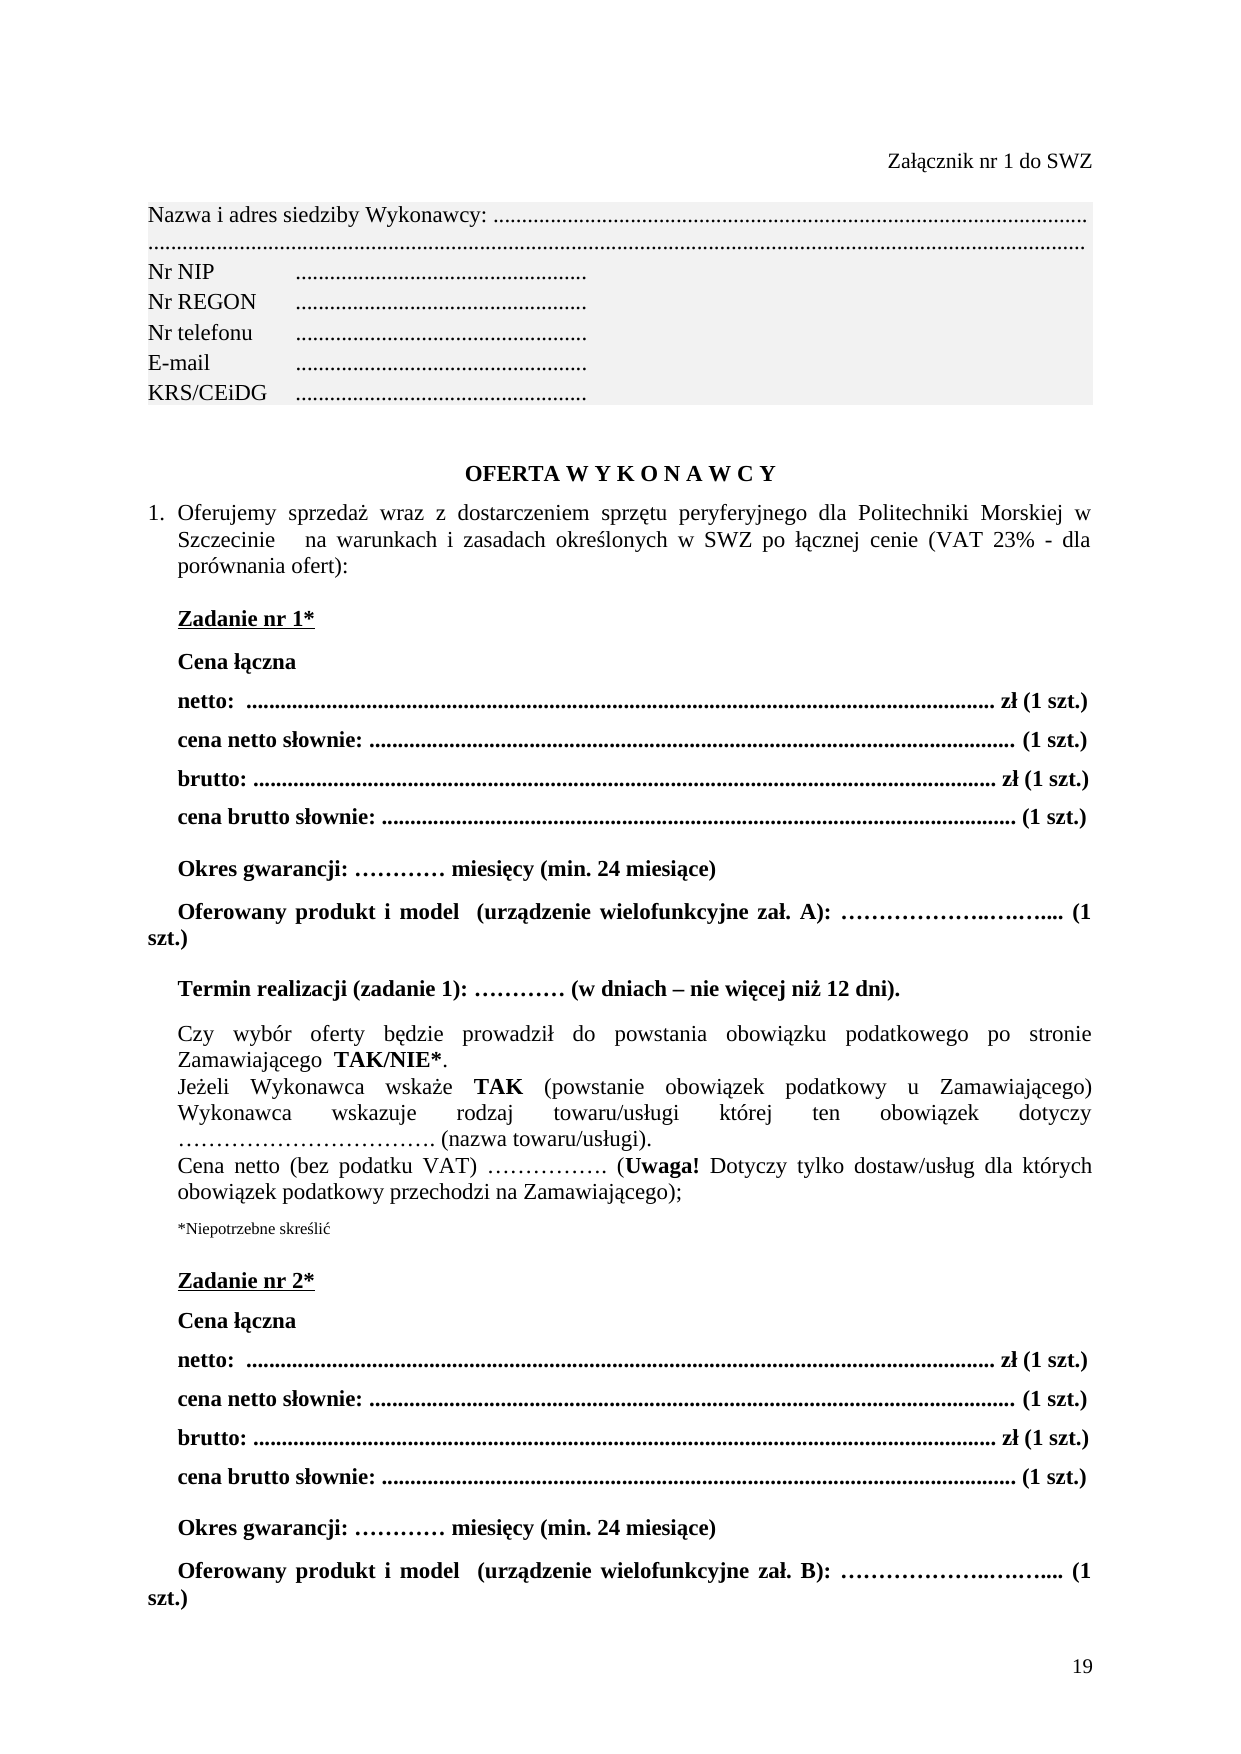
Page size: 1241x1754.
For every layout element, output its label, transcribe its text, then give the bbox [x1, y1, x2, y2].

text Zadanie nr 1* [177, 605, 1093, 631]
text brutto: .................................................................................................................................. zł (1 szt.) [177, 1424, 1093, 1451]
text Nazwa i adres siedziby Wykonawcy: ........................................................................................................ [148, 202, 1093, 228]
text netto: ................................................................................................................................... zł (1 szt.) [177, 687, 1093, 713]
text *Niepotrzebne skreślić [177, 1219, 1093, 1238]
text .................................................................................................................................................................... [148, 228, 1093, 254]
text Czy wybór oferty będzie prowadził do powstania obowiązku podatkowego po stronie Zamawiającego TAK/NIE*. [177, 1020, 1093, 1073]
text cena netto słownie: ................................................................................................................. (1 szt.) [177, 1385, 1093, 1412]
text Termin realizacji (zadanie 1): ………… (w dniach – nie więcej niż 12 dni). [148, 974, 1093, 1001]
text Załącznik nr 1 do SWZ [148, 148, 1093, 173]
text E-mail ................................................... [148, 349, 1093, 375]
text cena brutto słownie: ............................................................................................................... (1 szt.) [177, 803, 1093, 830]
text Cena łączna [177, 1308, 1093, 1334]
text Nr telefonu ................................................... [148, 318, 1093, 345]
text OFERTA W Y K O N A W C Y [148, 461, 1093, 487]
text netto: ................................................................................................................................... zł (1 szt.) [177, 1346, 1093, 1373]
text Jeżeli Wykonawca wskaże TAK (powstanie obowiązek podatkowy u Zamawiającego) Wykonawca wskazuje rodzaj towaru/usługi której ten obowiązek dotyczy ……………………………. (nazwa towaru/usługi). [177, 1073, 1093, 1152]
text Okres gwarancji: ………… miesięcy (min. 24 miesiące) [177, 855, 1093, 881]
text Oferowany produkt i model (urządzenie wielofunkcyjne zał. B): ………………..….….... (1 szt.) [148, 1557, 1093, 1610]
text KRS/CEiDG ................................................... [148, 379, 1093, 405]
text Zadanie nr 2* [177, 1267, 1093, 1293]
text brutto: .................................................................................................................................. zł (1 szt.) [177, 764, 1093, 791]
text cena brutto słownie: ............................................................................................................... (1 szt.) [177, 1463, 1093, 1489]
list Oferujemy sprzedaż wraz z dostarczeniem sprzętu peryferyjnego dla Politechniki Morskiej w Szczecinie na warunkach i zasadach określonych w SWZ po łącznej cenie (VAT 23% - dla porównania ofert): [148, 499, 1093, 578]
text Nr NIP ................................................... [148, 258, 1093, 284]
text Cena netto (bez podatku VAT) ……………. (Uwaga! Dotyczy tylko dostaw/usług dla których obowiązek podatkowy przechodzi na Zamawiającego); [177, 1152, 1093, 1204]
text Nr REGON ................................................... [148, 288, 1093, 315]
text Oferowany produkt i model (urządzenie wielofunkcyjne zał. A): ………………..….….... (1 szt.) [148, 898, 1093, 951]
text Cena łączna [177, 648, 1093, 674]
text cena netto słownie: ................................................................................................................. (1 szt.) [177, 726, 1093, 752]
text Okres gwarancji: ………… miesięcy (min. 24 miesiące) [177, 1514, 1093, 1541]
